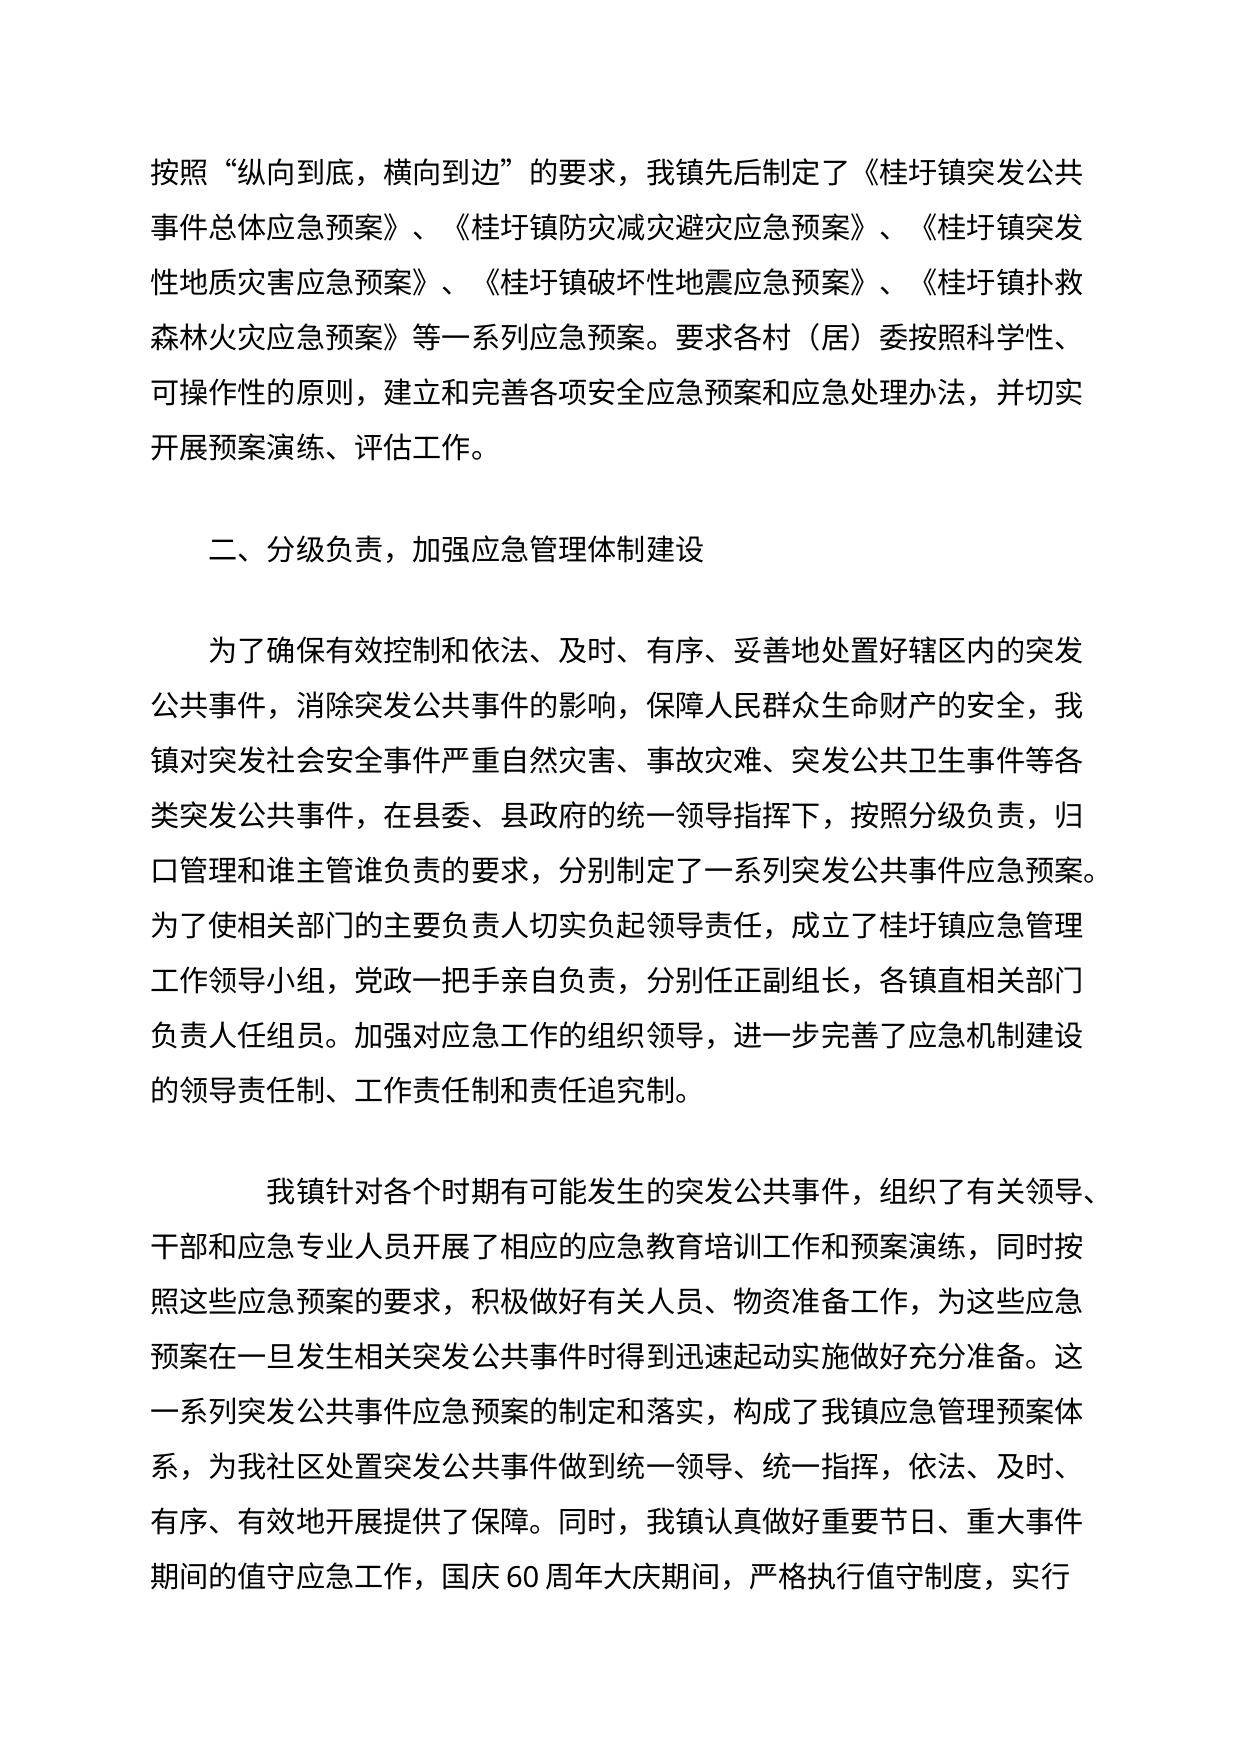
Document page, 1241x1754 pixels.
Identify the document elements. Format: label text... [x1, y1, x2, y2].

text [150, 1169, 1090, 1596]
text 为了确保有效控制和依法、及时、有序、妥善地处置好辖区内的突发公共事件，消除突发公共事件的影响，保障人民群众生命财产的安全，我镇对突发社会安全事件严重自然灾害、事故灾难、突发公共卫生事件等各类突发公共事件，在县委、县政府的统一领导指挥下，按照分级负责，归口管理和谁主管谁负责的要求，分别制定了一系列突发公共事件应急预案。为了使相关部门的主要负责人切实负起领导责任，成立了桂圩镇应急管理工作领导小组，党政一把手亲自负责，分别任正副组长，各镇直相关部门负责人任组员。加强对应急工作的组织领导，进一步完善了应急机制建设的领导责任制、工作责任制和责任追究制。 [150, 628, 1090, 1109]
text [150, 150, 1090, 467]
text 二、分级负责，加强应急管理体制建设 [150, 526, 1090, 568]
